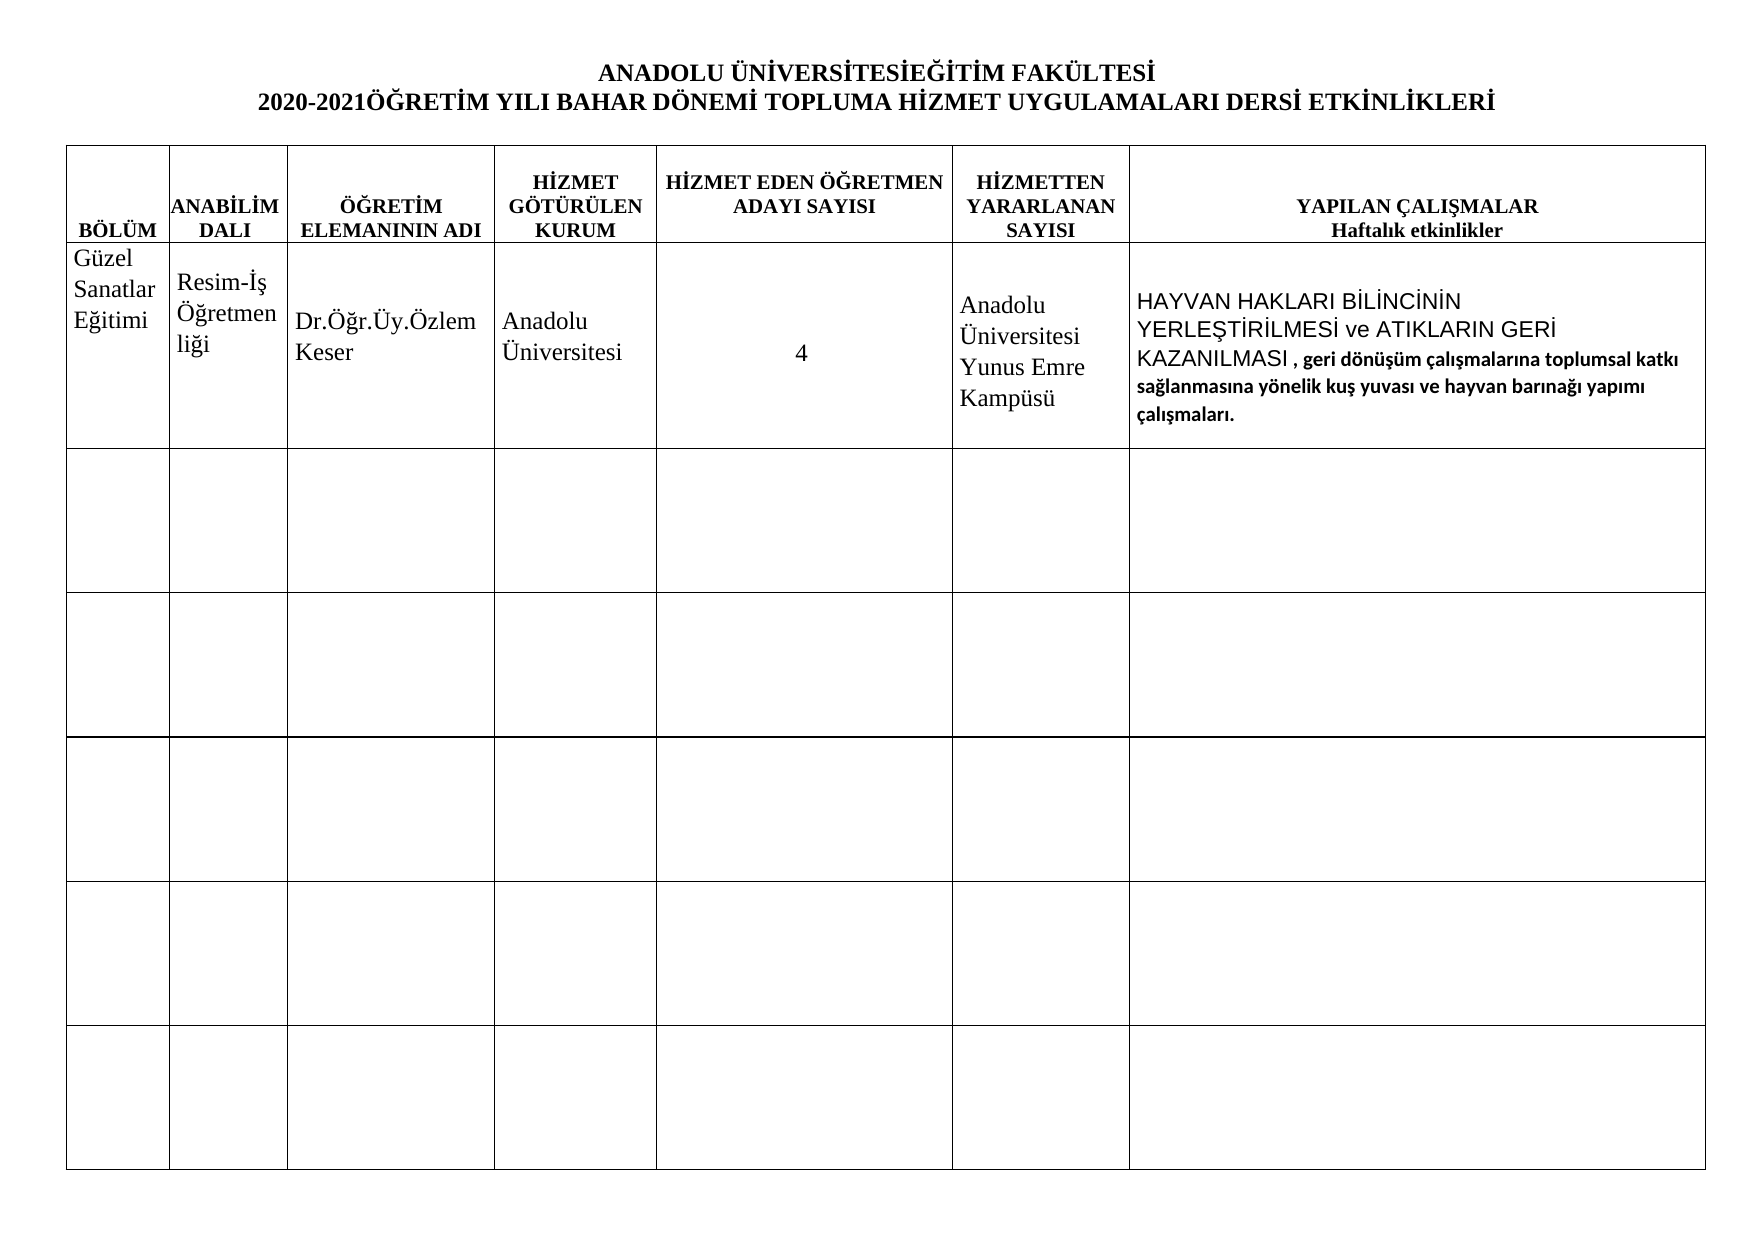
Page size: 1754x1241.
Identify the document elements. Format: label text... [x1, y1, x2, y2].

table_header YAPILAN ÇALIŞMALAR Haftalık etkinlikler [1130, 146, 1705, 242]
table_header HİZMETTEN YARARLANAN SAYISI [953, 146, 1129, 242]
text ANADOLU ÜNİVERSİTESİEĞİTİM FAKÜLTESİ [148, 58, 1606, 87]
table_cell Anadolu Üniversitesi Yunus Emre Kampüsü [953, 243, 1129, 448]
table_header ANABİLİM DALI [170, 146, 287, 242]
table_cell [495, 593, 656, 736]
table_cell [657, 882, 952, 1025]
table_cell [67, 449, 169, 592]
table_cell [657, 738, 952, 881]
table_cell [495, 1026, 656, 1169]
table_cell [953, 738, 1129, 881]
table_cell [1130, 738, 1705, 881]
table_cell [657, 1026, 952, 1169]
table_cell [67, 593, 169, 736]
table_cell [1130, 593, 1705, 736]
table_cell [288, 738, 494, 881]
table_cell [288, 449, 494, 592]
table_header BÖLÜM [67, 146, 169, 242]
table_cell Resim-İş Öğretmenliği [170, 243, 287, 448]
table_header HİZMET EDEN ÖĞRETMEN ADAYI SAYISI [657, 146, 952, 242]
table_cell [170, 1026, 287, 1169]
table_cell Dr.Öğr.Üy.Özlem Keser [288, 243, 494, 448]
table_cell [288, 1026, 494, 1169]
table_cell Anadolu Üniversitesi [495, 243, 656, 448]
table_cell [288, 593, 494, 736]
table_cell [657, 449, 952, 592]
table_cell [953, 449, 1129, 592]
table_cell [495, 449, 656, 592]
table_cell [953, 593, 1129, 736]
table_cell [170, 593, 287, 736]
table_header ÖĞRETİM ELEMANININ ADI [288, 146, 494, 242]
table_cell [495, 882, 656, 1025]
table_cell [288, 882, 494, 1025]
table_cell [170, 449, 287, 592]
table_cell [170, 738, 287, 881]
table_cell [1130, 449, 1705, 592]
table_cell [170, 882, 287, 1025]
table_cell Güzel Sanatlar Eğitimi [67, 243, 169, 448]
table_cell [67, 882, 169, 1025]
table_cell [953, 1026, 1129, 1169]
table_cell [495, 738, 656, 881]
table_header HİZMET GÖTÜRÜLEN KURUM [495, 146, 656, 242]
table_cell [1130, 1026, 1705, 1169]
text 2020-2021ÖĞRETİM YILI BAHAR DÖNEMİ TOPLUMA HİZMET UYGULAMALARI DERSİ ETKİNLİKLERİ [148, 87, 1606, 116]
table_cell [657, 593, 952, 736]
table_cell [67, 1026, 169, 1169]
table_cell HAYVAN HAKLARI BİLİNCİNİN YERLEŞTİRİLMESİ ve ATIKLARIN GERİ KAZANILMASI , geri dönüşüm çalışmalarına toplumsal katkı sağlanmasına yönelik kuş yuvası ve hayvan barınağı yapımı çalışmaları. [1130, 243, 1705, 448]
table_cell 4 [657, 243, 952, 448]
table_cell [953, 882, 1129, 1025]
table_cell [67, 738, 169, 881]
table_cell [1130, 882, 1705, 1025]
